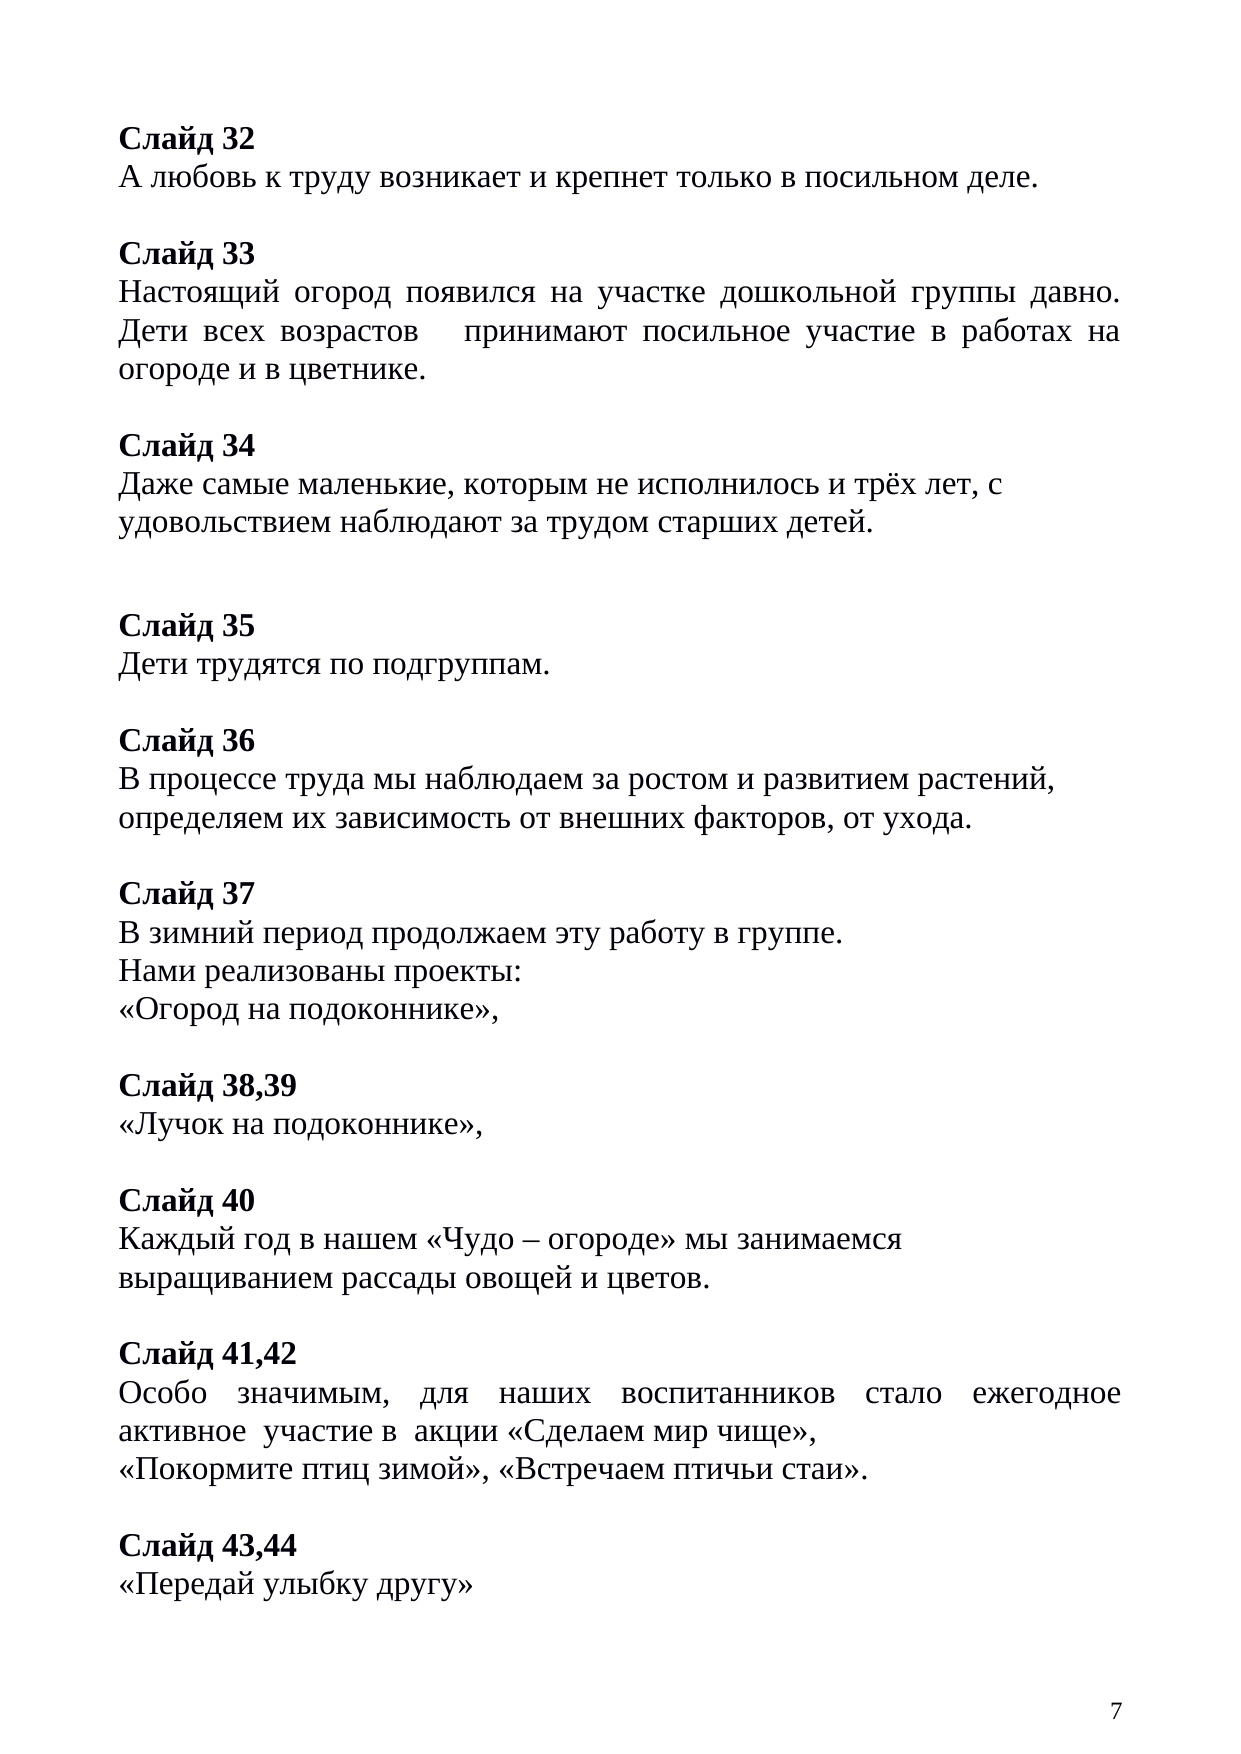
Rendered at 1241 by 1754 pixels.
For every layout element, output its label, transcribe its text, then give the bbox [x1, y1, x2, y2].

text «Огород на подоконнике», [118, 988, 1122, 1027]
text В процессе труда мы наблюдаем за ростом и развитием растений, определяем их зависимость от внешних факторов, от ухода. [118, 758, 1122, 835]
text Особо значимым, для наших воспитанников стало ежегодное активное участие в акции «Сделаем мир чище», [118, 1372, 1122, 1448]
text Каждый год в нашем «Чудо – огороде» мы занимаемся выращиванием рассады овощей и цветов. [118, 1218, 1122, 1295]
text Дети трудятся по подгруппам. [118, 643, 1122, 682]
text Слайд 37 [118, 873, 1122, 912]
text Слайд 40 [118, 1180, 1122, 1218]
text Настоящий огород появился на участке дошкольной группы давно. Дети всех возрастов принимают посильное участие в работах на огороде и в цветнике. [118, 271, 1122, 386]
text Слайд 34 [118, 425, 1122, 463]
text Слайд 32 [118, 118, 1122, 156]
text Слайд 41,42 [118, 1333, 1122, 1372]
text «Покормите птиц зимой», «Встречаем птичьи стаи». [118, 1448, 1122, 1487]
text Слайд 36 [118, 720, 1122, 758]
text Слайд 33 [118, 233, 1122, 271]
text В зимний период продолжаем эту работу в группе. [118, 912, 1122, 950]
text «Передай улыбку другу» [118, 1563, 1122, 1602]
text Даже самые маленькие, которым не исполнилось и трёх лет, с удовольствием наблюдают за трудом старших детей. [118, 463, 1122, 540]
text «Лучок на подоконнике», [118, 1103, 1122, 1142]
text А любовь к труду возникает и крепнет только в посильном деле. [118, 156, 1122, 195]
text Нами реализованы проекты: [118, 950, 1122, 988]
text Слайд 35 [118, 605, 1122, 643]
text Слайд 43,44 [118, 1525, 1122, 1563]
text Слайд 38,39 [118, 1065, 1122, 1103]
